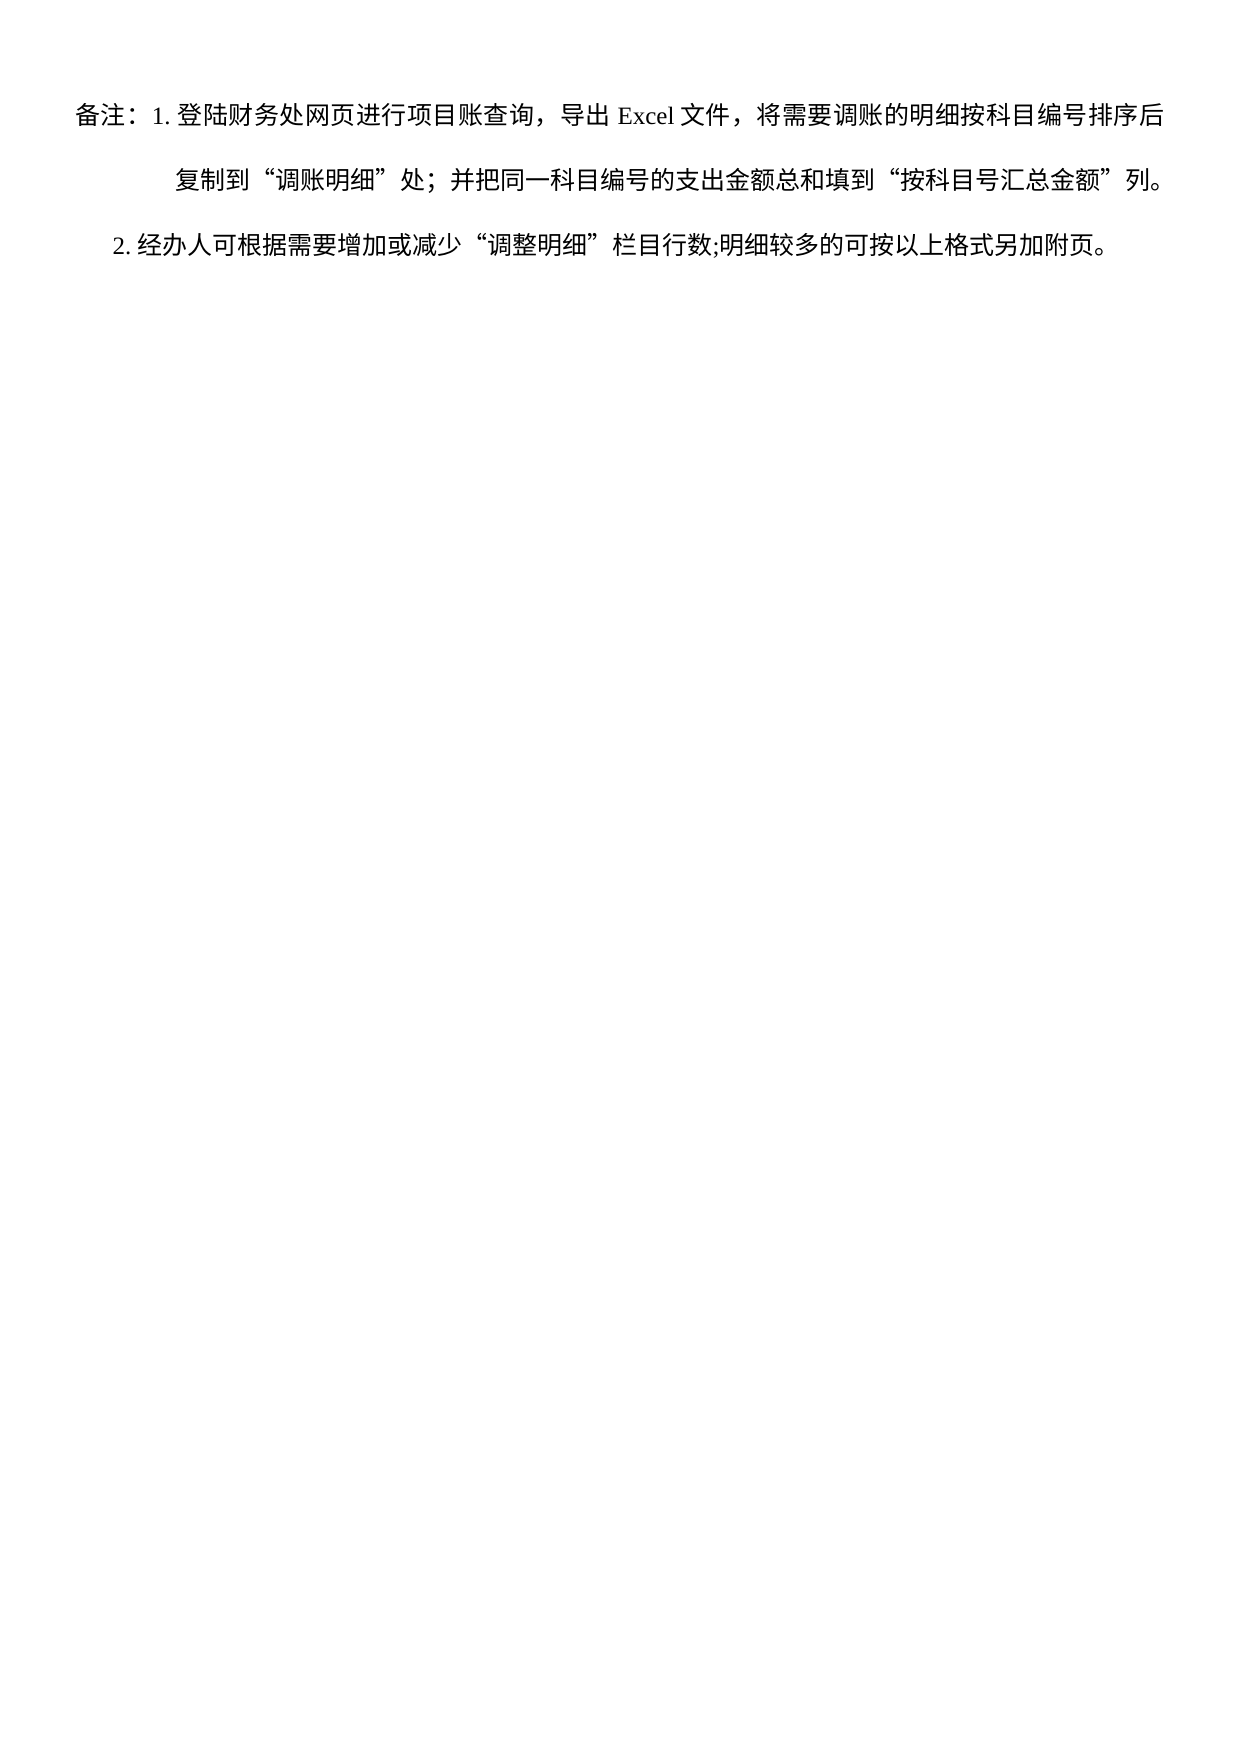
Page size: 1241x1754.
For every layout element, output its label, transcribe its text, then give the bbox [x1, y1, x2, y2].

text 备注：1. 登陆财务处网页进行项目账查询，导出Excel文件，将需要调账的明细按科目编号排序后复制到“调账明细”处；并把同一科目编号的支出金额总和填到“按科目号汇总金额”列。 [75, 81, 1165, 211]
text 2. 经办人可根据需要增加或减少“调整明细”栏目行数;明细较多的可按以上格式另加附页。 [75, 211, 1165, 276]
